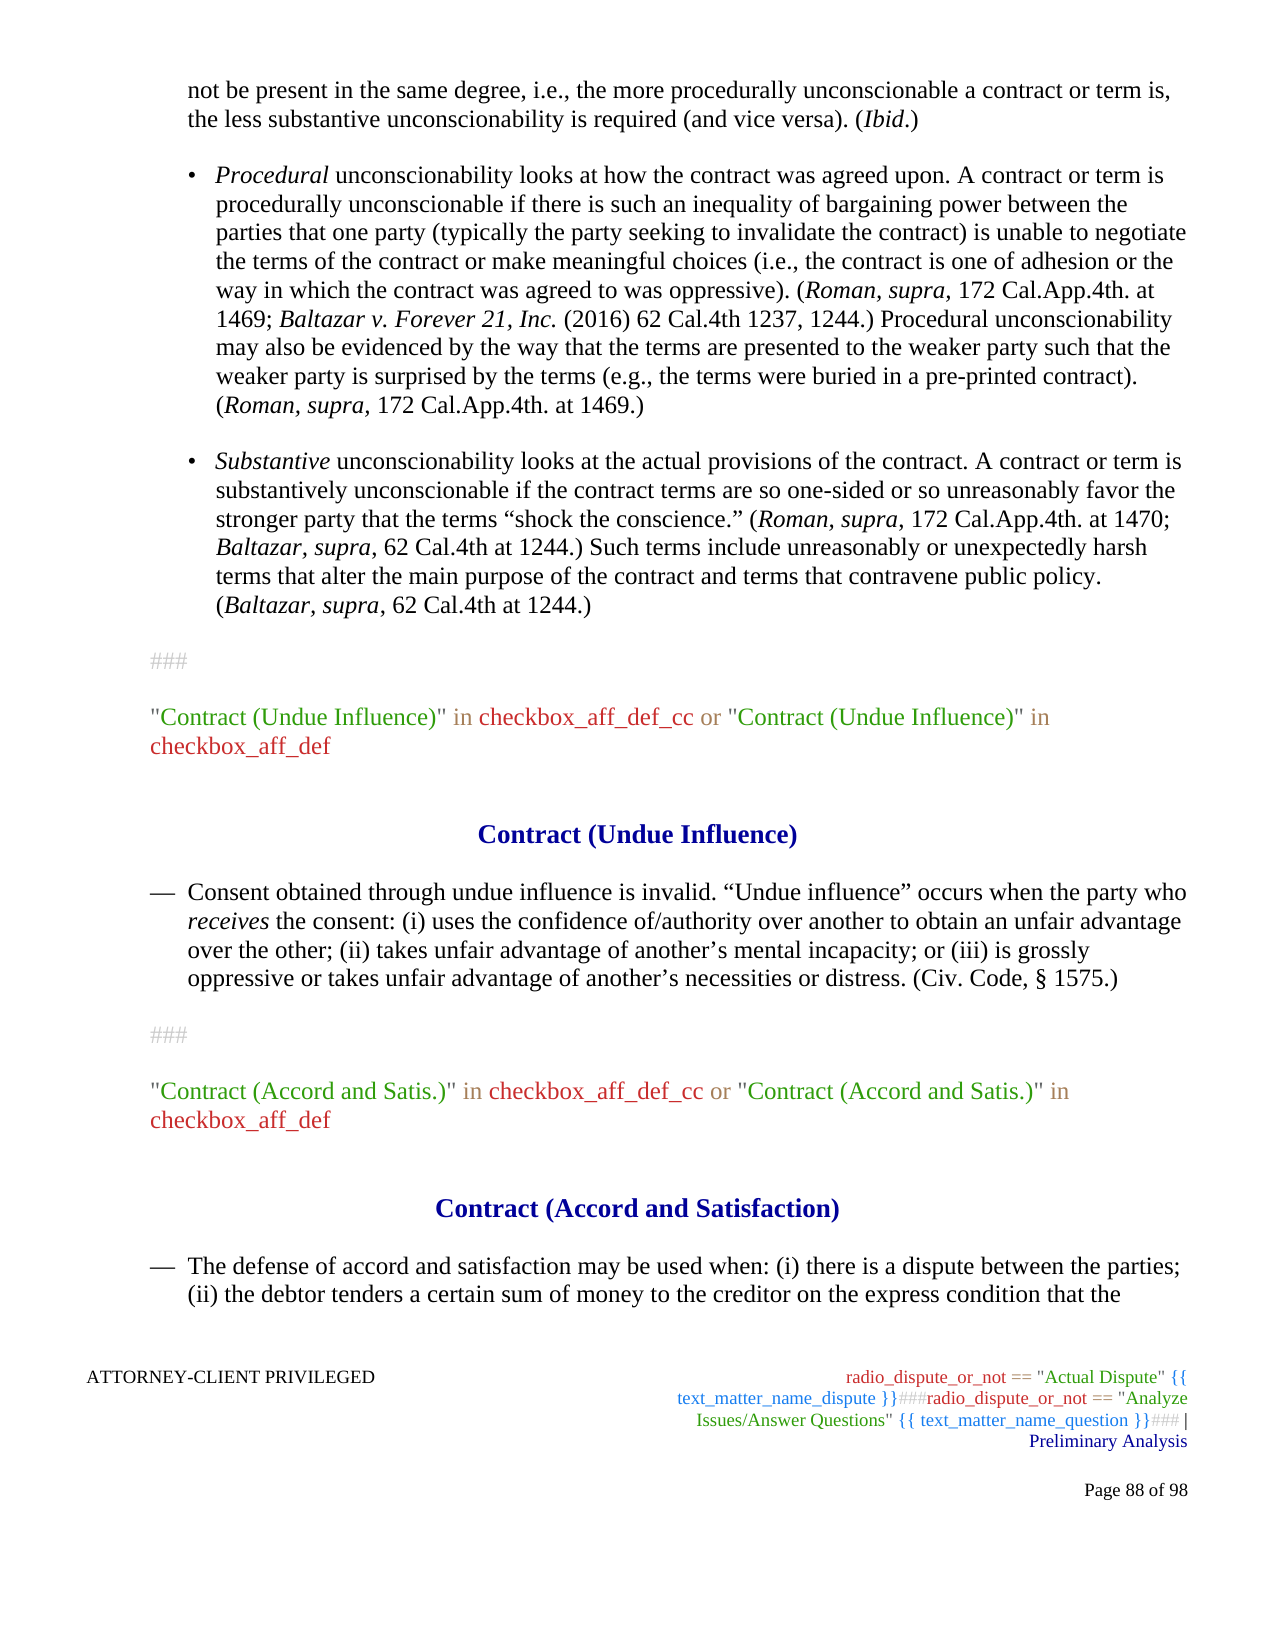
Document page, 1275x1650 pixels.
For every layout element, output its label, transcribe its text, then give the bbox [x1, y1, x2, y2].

text — Consent obtained through undue influence is invalid. “Undue influence” occurs when the party who receives the consent: (i) uses the confidence of/authority over another to obtain an unfair advantage over the other; (ii) takes unfair advantage of another’s mental incapacity; or (iii) is grossly oppressive or takes unfair advantage of another’s necessities or distress. (Civ. Code, § 1575.) [150, 877, 1200, 992]
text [150, 75, 1200, 132]
text • Substantive unconscionability looks at the actual provisions of the contract. A contract or term is substantively unconscionable if the contract terms are so one-sided or so unreasonably favor the stronger party that the terms “shock the conscience.” (Roman, supra, 172 Cal.App.4th. at 1470; Baltazar, supra, 62 Cal.4th at 1244.) Such terms include unreasonably or unexpectedly harsh terms that alter the main purpose of the contract and terms that contravene public policy. (Baltazar, supra, 62 Cal.4th at 1244.) [187, 446, 1200, 619]
subtitle Contract (Undue Influence) [75, 787, 1200, 850]
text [150, 1251, 1200, 1308]
text • Procedural unconscionability looks at how the contract was agreed upon. A contract or term is procedurally unconscionable if there is such an inequality of bargaining power between the parties that one party (typically the party seeking to invalidate the contract) is unable to negotiate the terms of the contract or make meaningful choices (i.e., the contract is one of adhesion or the way in which the contract was agreed to was oppressive). (Roman, supra, 172 Cal.App.4th. at 1469; Baltazar v. Forever 21, Inc. (2016) 62 Cal.4th 1237, 1244.) Procedural unconscionability may also be evidenced by the way that the terms are presented to the weaker party such that the weaker party is surprised by the terms (e.g., the terms were buried in a pre-printed contract). (Roman, supra, 172 Cal.App.4th. at 1469.) [187, 160, 1200, 419]
subtitle Contract (Accord and Satisfaction) [75, 1161, 1200, 1223]
